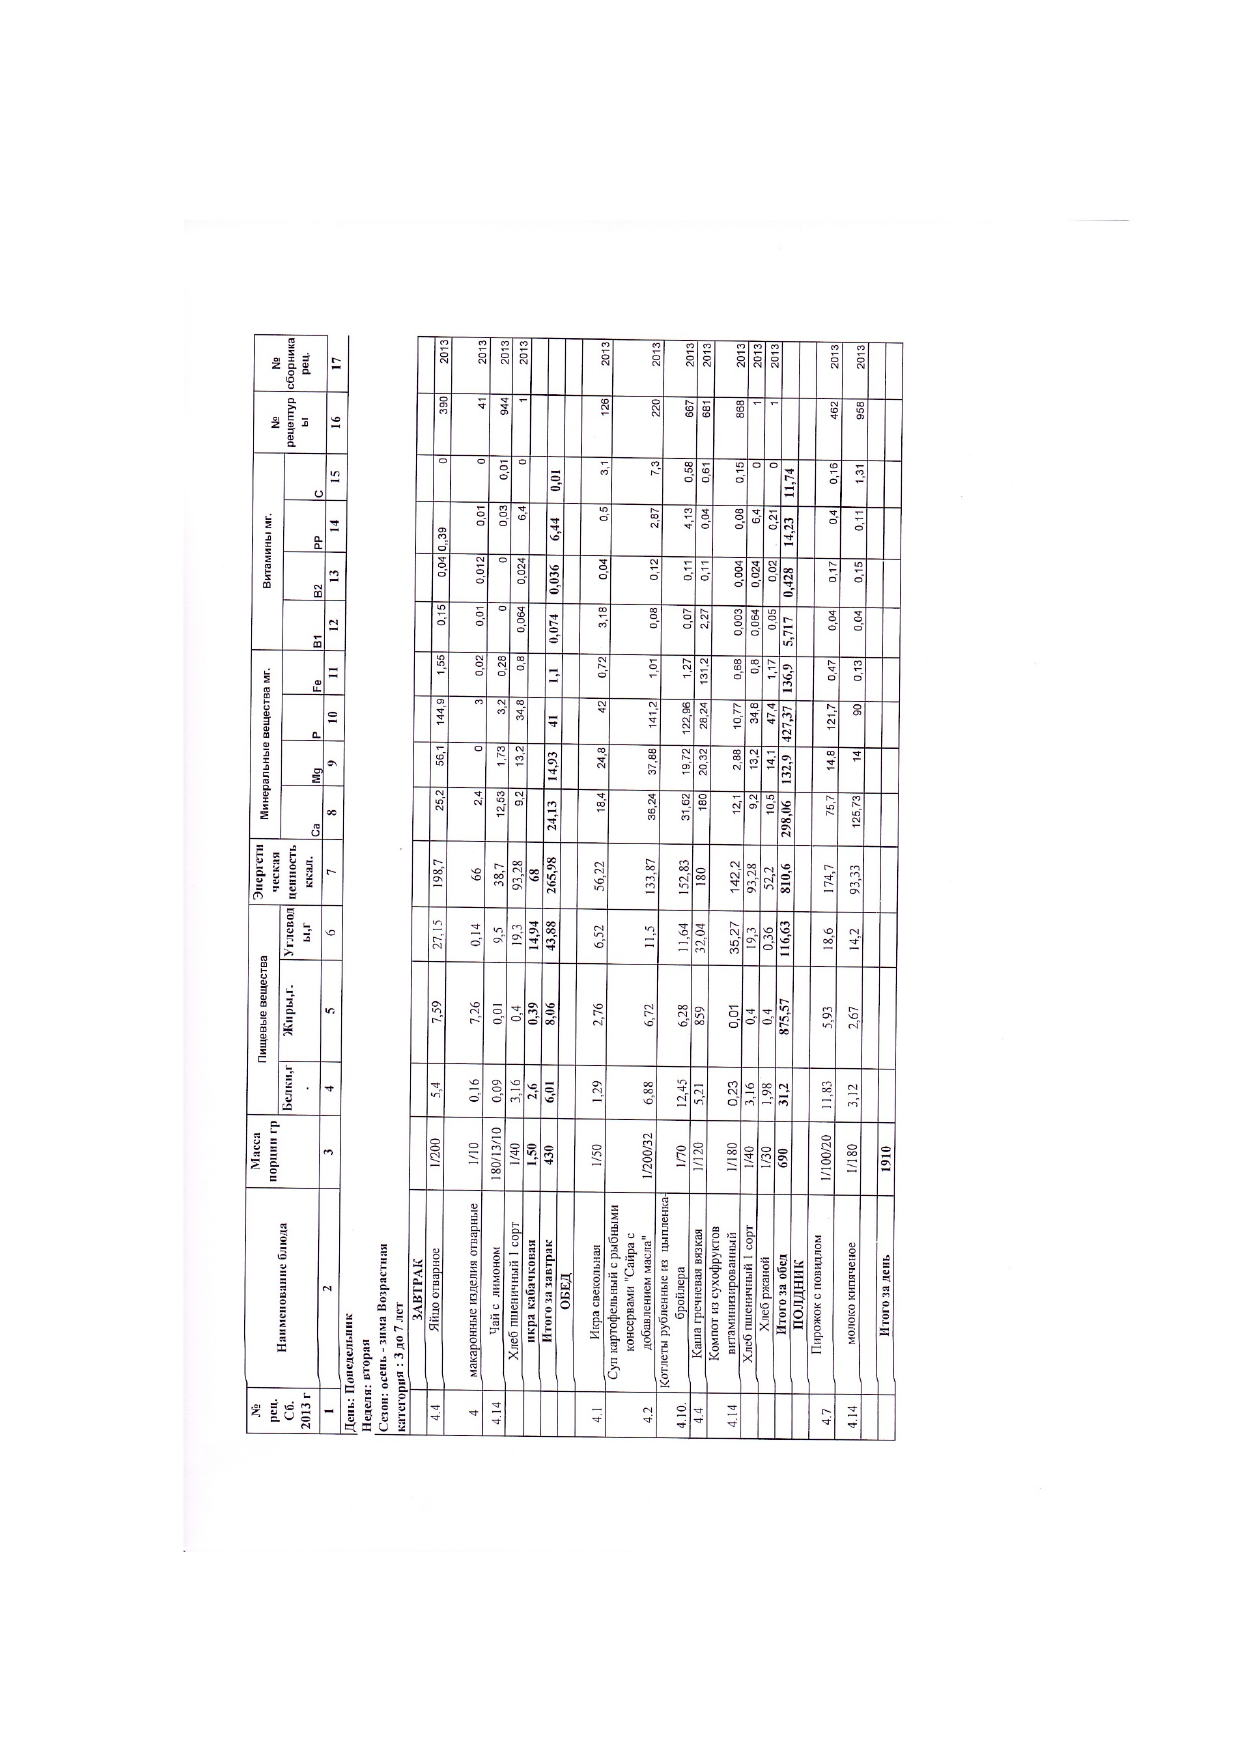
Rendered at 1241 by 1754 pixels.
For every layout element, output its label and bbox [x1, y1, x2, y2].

picture [177, 211, 1152, 1552]
